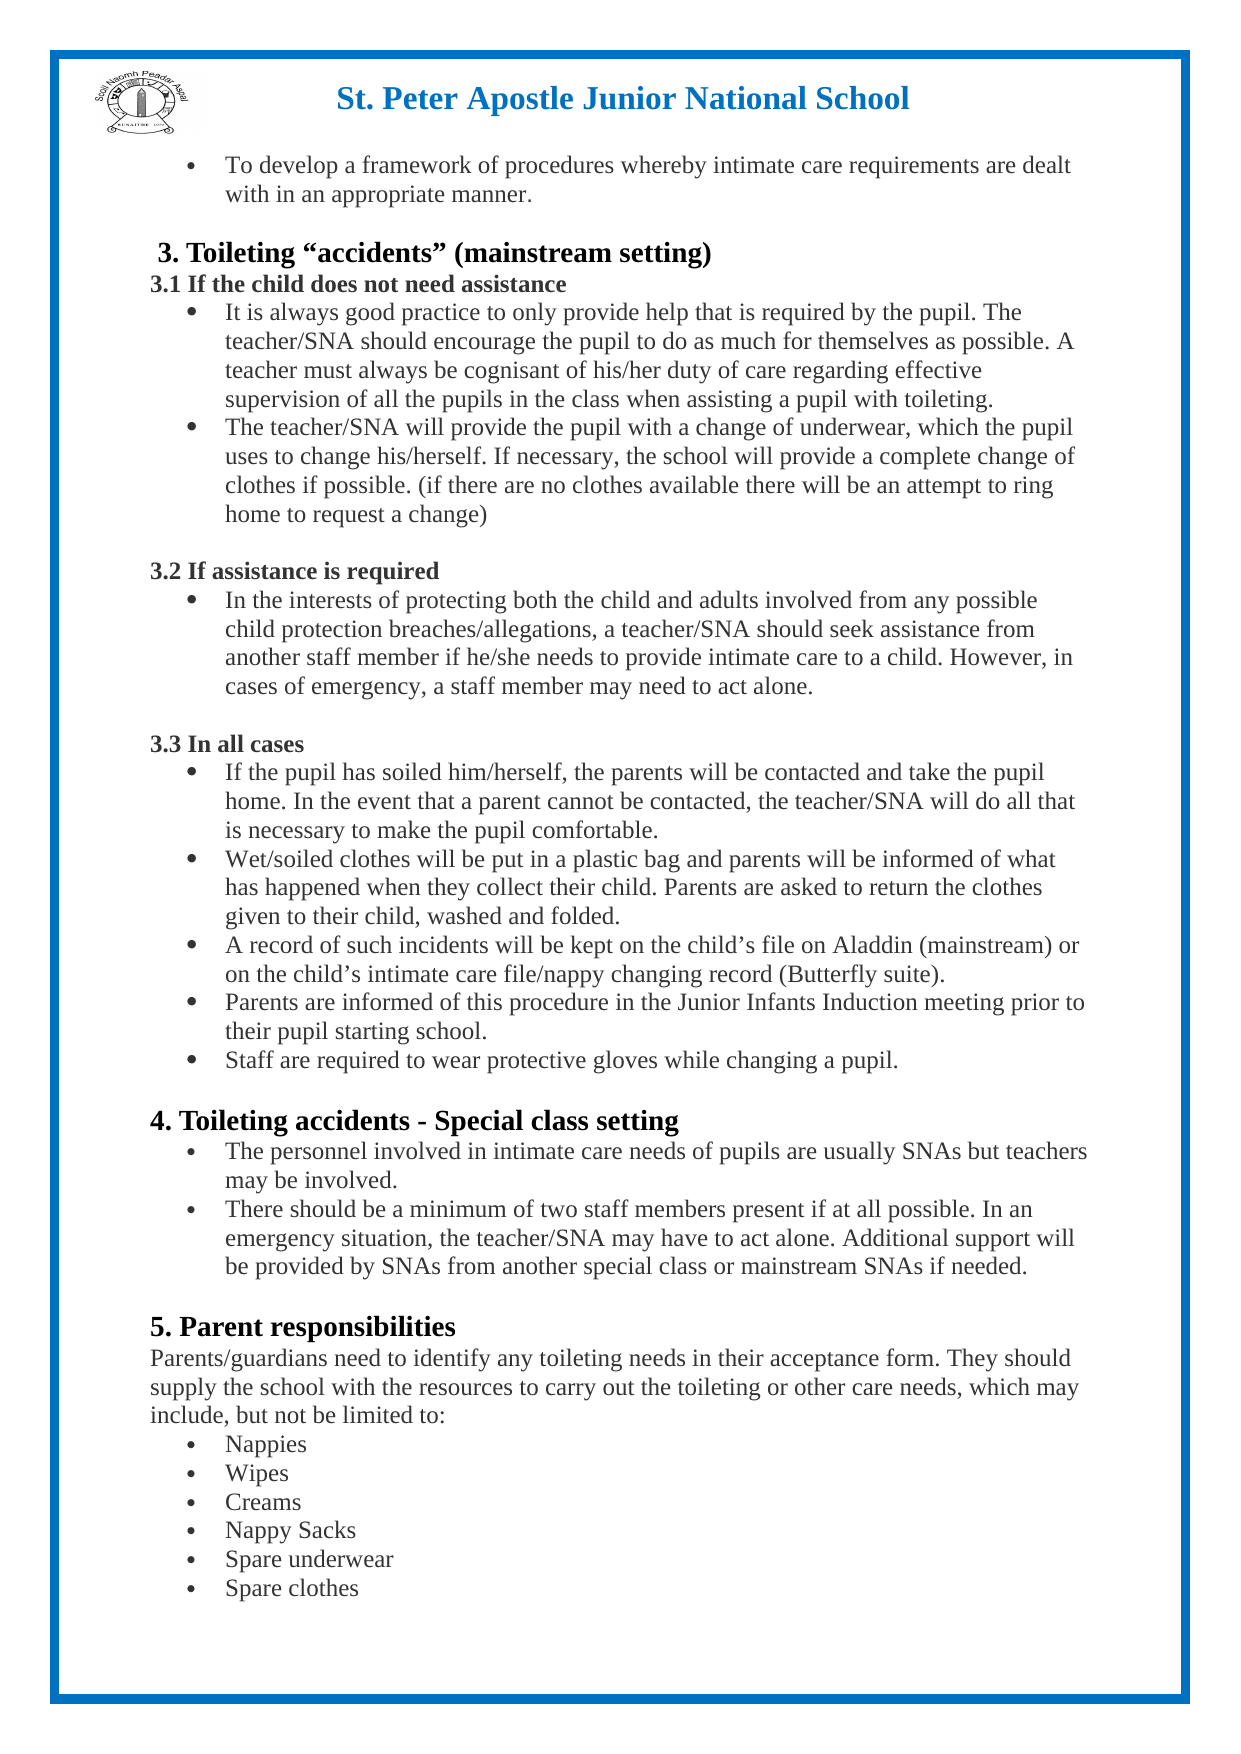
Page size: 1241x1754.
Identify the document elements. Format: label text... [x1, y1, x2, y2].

list To develop a framework of procedures whereby intimate care requirements are dealt with in an appropriate manner. [187, 150, 1090, 207]
list Nappies [187, 1429, 1090, 1458]
list Spare underwear [187, 1544, 1090, 1573]
list If the pupil has soiled him/herself, the parents will be contacted and take the pupil home. In the event that a parent cannot be contacted, the teacher/SNA will do all that is necessary to make the pupil comfortable. [187, 757, 1090, 844]
text Parents/guardians need to identify any toileting needs in their acceptance form. They should supply the school with the resources to carry out the toileting or other care needs, which may include, but not be limited to: [150, 1343, 1090, 1429]
text 3.2 If assistance is required [150, 556, 1090, 585]
list Wet/soiled clothes will be put in a plastic bag and parents will be informed of what has happened when they collect their child. Parents are asked to return the clothes given to their child, washed and folded. [187, 844, 1090, 930]
picture [90, 71, 208, 135]
list There should be a minimum of two staff members present if at all possible. In an emergency situation, the teacher/SNA may have to act alone. Additional support will be provided by SNAs from another special class or mainstream SNAs if needed. [187, 1194, 1090, 1280]
list A record of such incidents will be kept on the child’s file on Aladdin (mainstream) or on the child’s intimate care file/nappy changing record (Butterfly suite). [187, 930, 1090, 987]
subtitle 5. Parent responsibilities [150, 1309, 1090, 1343]
text 3.1 If the child does not need assistance [150, 269, 1090, 297]
list Wipes [187, 1458, 1090, 1487]
list It is always good practice to only provide help that is required by the pupil. The teacher/SNA should encourage the pupil to do as much for themselves as possible. A teacher must always be cognisant of his/her duty of care regarding effective supervision of all the pupils in the class when assisting a pupil with toileting. [187, 297, 1090, 412]
list Parents are informed of this procedure in the Junior Infants Induction meeting prior to their pupil starting school. [187, 987, 1090, 1045]
list Staff are required to wear protective gloves while changing a pupil. [187, 1045, 1090, 1074]
list Spare clothes [187, 1573, 1090, 1602]
subtitle 4. Toileting accidents - Special class setting [150, 1103, 1090, 1136]
list The teacher/SNA will provide the pupil with a change of underwear, which the pupil uses to change his/herself. If necessary, the school will provide a complete change of clothes if possible. (if there are no clothes available there will be an attempt to ring home to request a change) [187, 412, 1090, 527]
text 3.3 In all cases [150, 729, 1090, 757]
list Nappy Sacks [187, 1515, 1090, 1544]
list Creams [187, 1487, 1090, 1515]
list The personnel involved in intimate care needs of pupils are usually SNAs but teachers may be involved. [187, 1136, 1090, 1194]
list In the interests of protecting both the child and adults involved from any possible child protection breaches/allegations, a teacher/SNA should seek assistance from another staff member if he/she needs to provide intimate care to a child. However, in cases of emergency, a staff member may need to act alone. [187, 585, 1090, 700]
subtitle 3. Toileting “accidents” (mainstream setting) [150, 235, 1090, 269]
